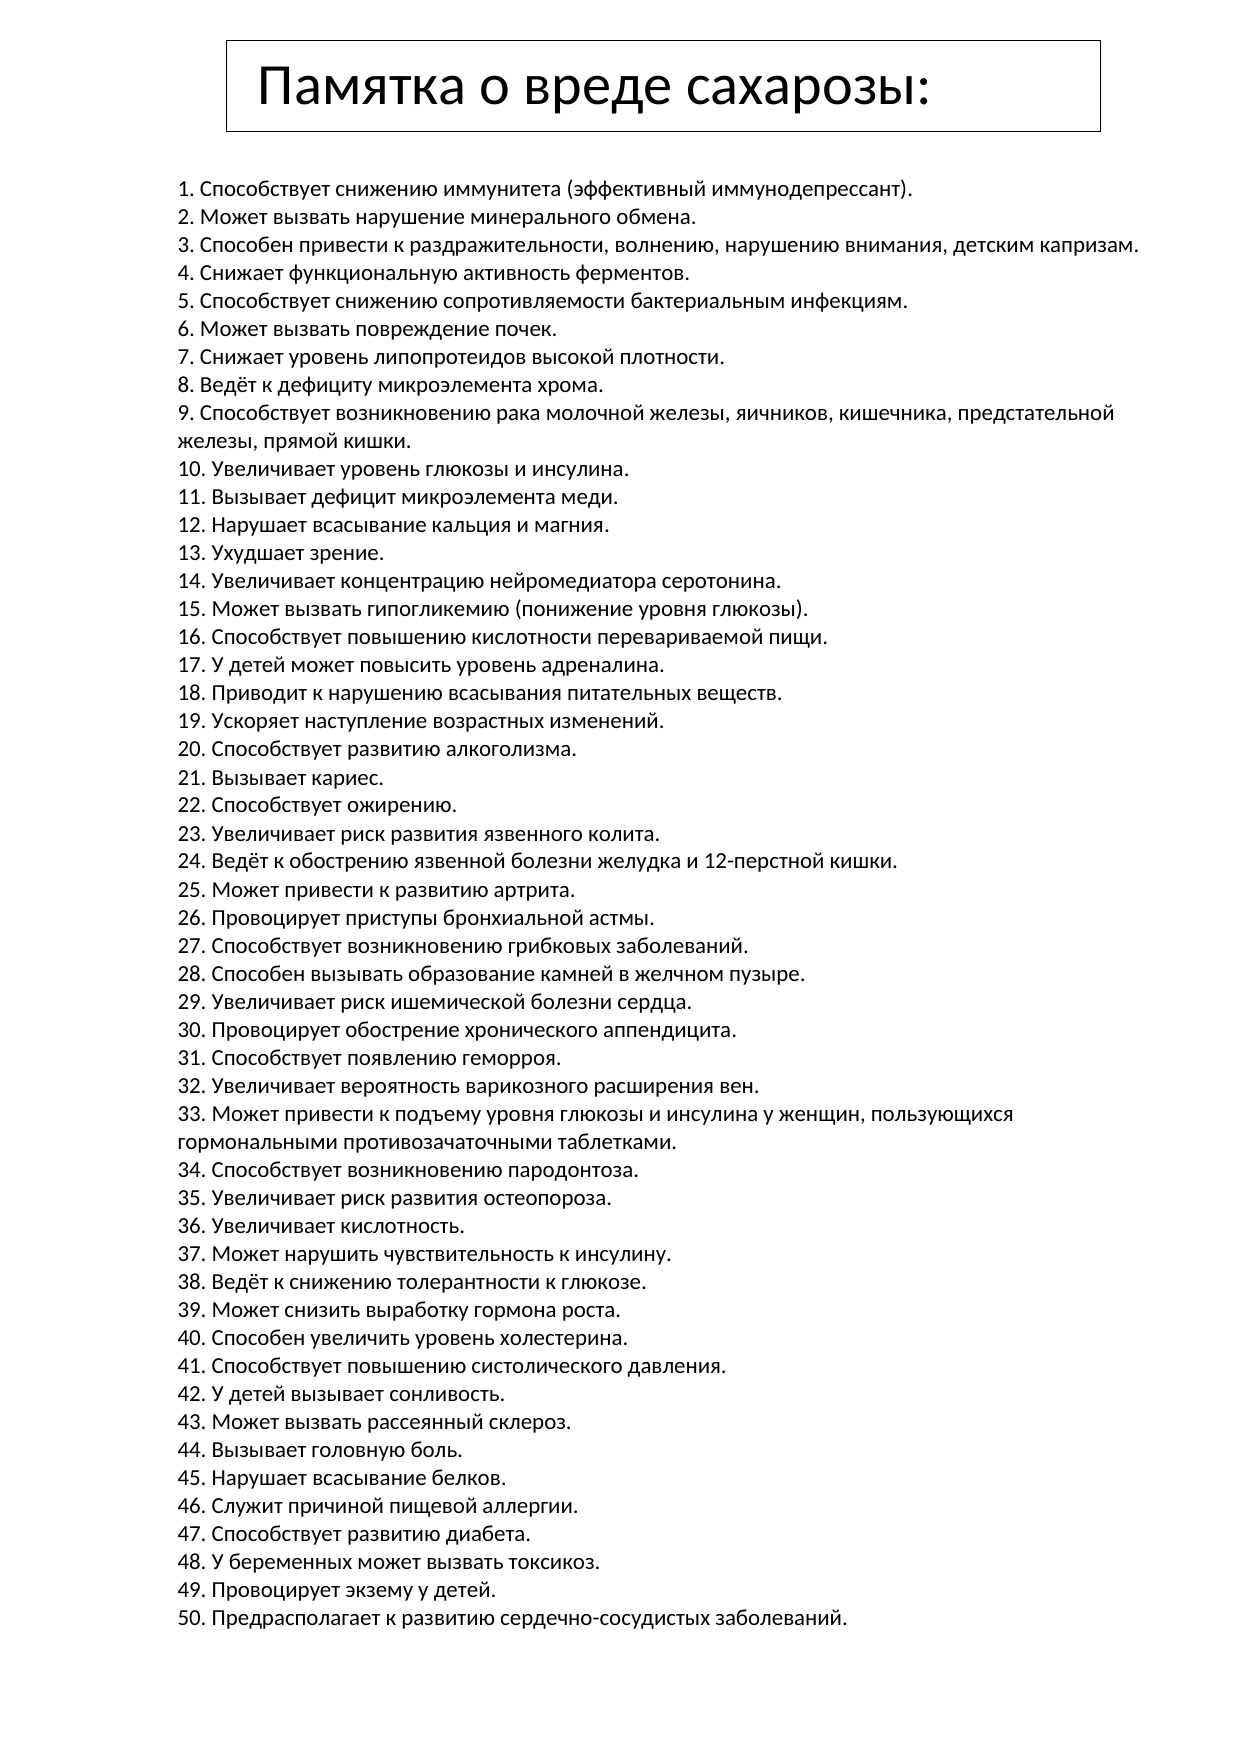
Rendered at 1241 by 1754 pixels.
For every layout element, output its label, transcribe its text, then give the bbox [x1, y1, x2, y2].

text 10. Увеличивает уровень глюкозы и инсулина. [177, 454, 1152, 482]
text 1. Способствует снижению иммунитета (эффективный иммунодепрессант). [177, 174, 1152, 202]
text 19. Ускоряет наступление возрастных изменений. [177, 707, 1152, 734]
text 8. Ведёт к дефициту микроэлемента хрома. [177, 370, 1152, 398]
text 47. Способствует развитию диабета. [177, 1519, 1152, 1547]
text 20. Способствует развитию алкоголизма. [177, 734, 1152, 763]
text 30. Провоцирует обострение хронического аппендицита. [177, 1015, 1152, 1043]
text 37. Может нарушить чувствительность к инсулину. [177, 1239, 1152, 1267]
text 49. Провоцирует экзему у детей. [177, 1575, 1152, 1603]
text 32. Увеличивает вероятность варикозного расширения вен. [177, 1071, 1152, 1099]
text 39. Может снизить выработку гормона роста. [177, 1295, 1152, 1323]
text 21. Вызывает кариес. [177, 763, 1152, 791]
text 6. Может вызвать повреждение почек. [177, 314, 1152, 342]
text 7. Снижает уровень липопротеидов высокой плотности. [177, 342, 1152, 370]
text 25. Может привести к развитию артрита. [177, 875, 1152, 903]
text 4. Снижает функциональную активность ферментов. [177, 258, 1152, 286]
text 46. Служит причиной пищевой аллергии. [177, 1491, 1152, 1519]
text 40. Способен увеличить уровень холестерина. [177, 1323, 1152, 1351]
text 16. Способствует повышению кислотности перевариваемой пищи. [177, 622, 1152, 651]
text 26. Провоцирует приступы бронхиальной астмы. [177, 903, 1152, 931]
text 41. Способствует повышению систолического давления. [177, 1351, 1152, 1379]
text 35. Увеличивает риск развития остеопороза. [177, 1183, 1152, 1211]
text 27. Способствует возникновению грибковых заболеваний. [177, 931, 1152, 959]
text 11. Вызывает дефицит микроэлемента меди. [177, 482, 1152, 510]
text 36. Увеличивает кислотность. [177, 1211, 1152, 1239]
text 24. Ведёт к обострению язвенной болезни желудка и 12-перстной кишки. [177, 847, 1152, 875]
text 45. Нарушает всасывание белков. [177, 1463, 1152, 1491]
text 34. Способствует возникновению пародонтоза. [177, 1155, 1152, 1183]
text 31. Способствует появлению геморроя. [177, 1043, 1152, 1071]
text 12. Нарушает всасывание кальция и магния. [177, 510, 1152, 538]
text 50. Предрасполагает к развитию сердечно-сосудистых заболеваний. [177, 1603, 1152, 1631]
text 48. У беременных может вызвать токсикоз. [177, 1547, 1152, 1575]
text 15. Может вызвать гипогликемию (понижение уровня глюкозы). [177, 594, 1152, 622]
text 33. Может привести к подъему уровня глюкозы и инсулина у женщин, пользующихся гормональными противозачаточными таблетками. [177, 1099, 1152, 1155]
text 28. Способен вызывать образование камней в желчном пузыре. [177, 959, 1152, 987]
text 42. У детей вызывает сонливость. [177, 1379, 1152, 1407]
text 14. Увеличивает концентрацию нейромедиатора серотонина. [177, 566, 1152, 594]
text 9. Способствует возникновению рака молочной железы, яичников, кишечника, предстательной железы, прямой кишки. [177, 398, 1152, 454]
text 18. Приводит к нарушению всасывания питательных веществ. [177, 678, 1152, 707]
text 17. У детей может повысить уровень адреналина. [177, 651, 1152, 678]
text 29. Увеличивает риск ишемической болезни сердца. [177, 987, 1152, 1015]
text 22. Способствует ожирению. [177, 791, 1152, 819]
text 38. Ведёт к снижению толерантности к глюкозе. [177, 1267, 1152, 1295]
text 5. Способствует снижению сопротивляемости бактериальным инфекциям. [177, 286, 1152, 314]
text 2. Может вызвать нарушение минерального обмена. [177, 202, 1152, 230]
text 44. Вызывает головную боль. [177, 1435, 1152, 1463]
text 43. Может вызвать рассеянный склероз. [177, 1407, 1152, 1435]
text 23. Увеличивает риск развития язвенного колита. [177, 819, 1152, 847]
text 13. Ухудшает зрение. [177, 538, 1152, 566]
text 3. Способен привести к раздражительности, волнению, нарушению внимания, детским капризам. [177, 230, 1152, 258]
